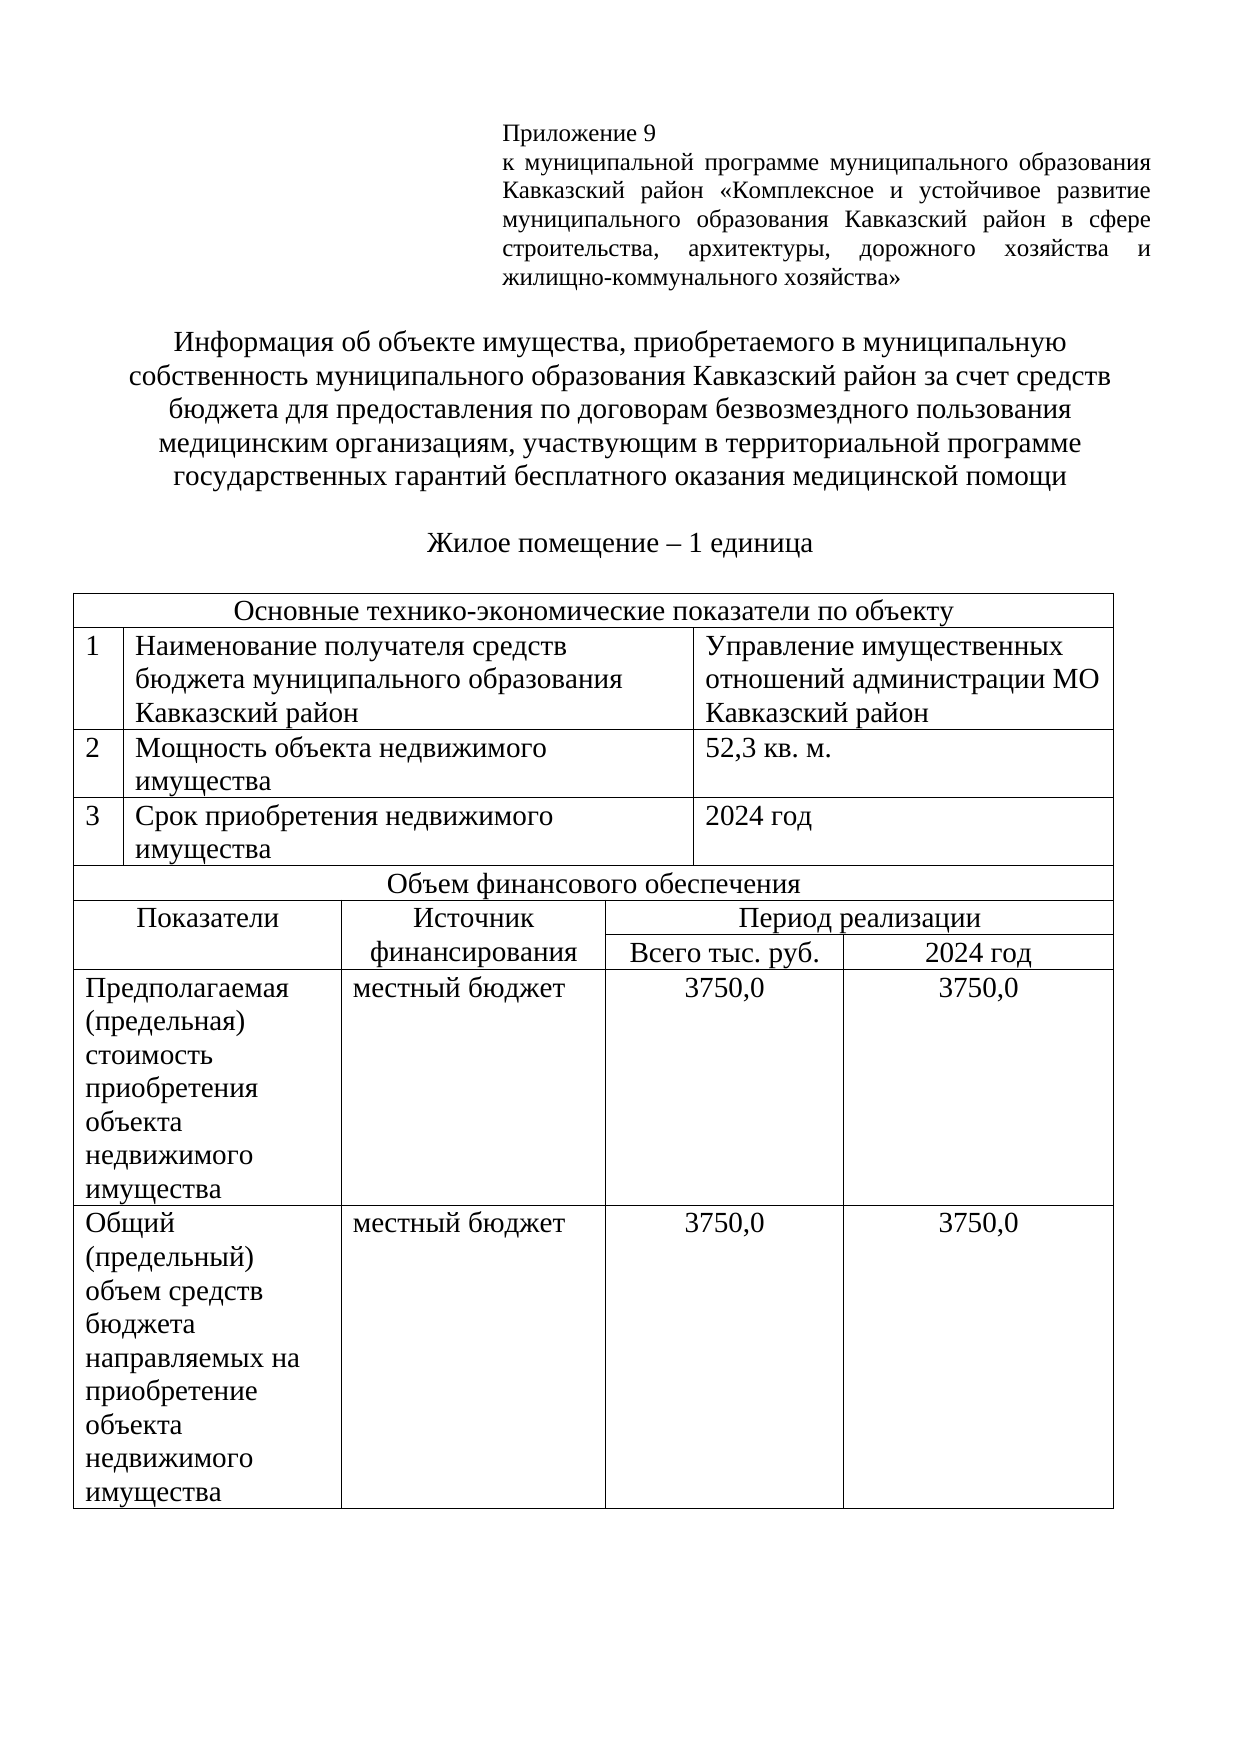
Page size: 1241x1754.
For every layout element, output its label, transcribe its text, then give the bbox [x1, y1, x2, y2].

table_cell Источник финансирования [342, 901, 605, 969]
table_cell Период реализации [606, 901, 1113, 934]
table_cell 52,3 кв. м. [694, 730, 1113, 797]
table_cell Объем финансового обеспечения [74, 866, 1113, 899]
table_cell 1 [74, 628, 123, 729]
table_cell Предполагаемая (предельная) стоимость приобретения объекта недвижимого имущества [74, 970, 341, 1204]
table_cell Наименование получателя средств бюджета муниципального образования Кавказский район [124, 628, 693, 729]
table_cell Срок приобретения недвижимого имущества [124, 798, 693, 865]
table_cell местный бюджет [342, 970, 605, 1204]
table_cell Мощность объекта недвижимого имущества [124, 730, 693, 797]
table_cell 3750,0 [606, 1206, 843, 1507]
table_cell 2024 год [844, 935, 1113, 969]
table_cell 3750,0 [606, 970, 843, 1204]
text Приложение 9 [502, 118, 1152, 147]
table_cell 3750,0 [844, 1206, 1113, 1507]
table_cell 2024 год [694, 798, 1113, 865]
text Информация об объекте имущества, приобретаемого в муниципальную собственность муниципального образования Кавказский район за счет средств бюджета для предоставления по договорам безвозмездного пользования медицинским организациям, участвующим в территориальной программе государственных гарантий бесплатного оказания медицинской помощи [89, 324, 1152, 492]
table_header Основные технико-экономические показатели по объекту [74, 594, 1113, 627]
table_cell Показатели [74, 901, 341, 969]
table_cell Всего тыс. руб. [606, 935, 843, 969]
table_cell Управление имущественных отношений администрации МО Кавказский район [694, 628, 1113, 729]
table_cell 2 [74, 730, 123, 797]
table_cell 3 [74, 798, 123, 865]
table_cell 3750,0 [844, 970, 1113, 1204]
table_cell местный бюджет [342, 1206, 605, 1507]
text Жилое помещение – 1 единица [89, 525, 1152, 559]
text к муниципальной программе муниципального образования Кавказский район «Комплексное и устойчивое развитие муниципального образования Кавказский район в сфере строительства, архитектуры, дорожного хозяйства и жилищно-коммунального хозяйства» [502, 147, 1152, 291]
table_cell Общий (предельный) объем средств бюджета направляемых на приобретение объекта недвижимого имущества [74, 1206, 341, 1507]
